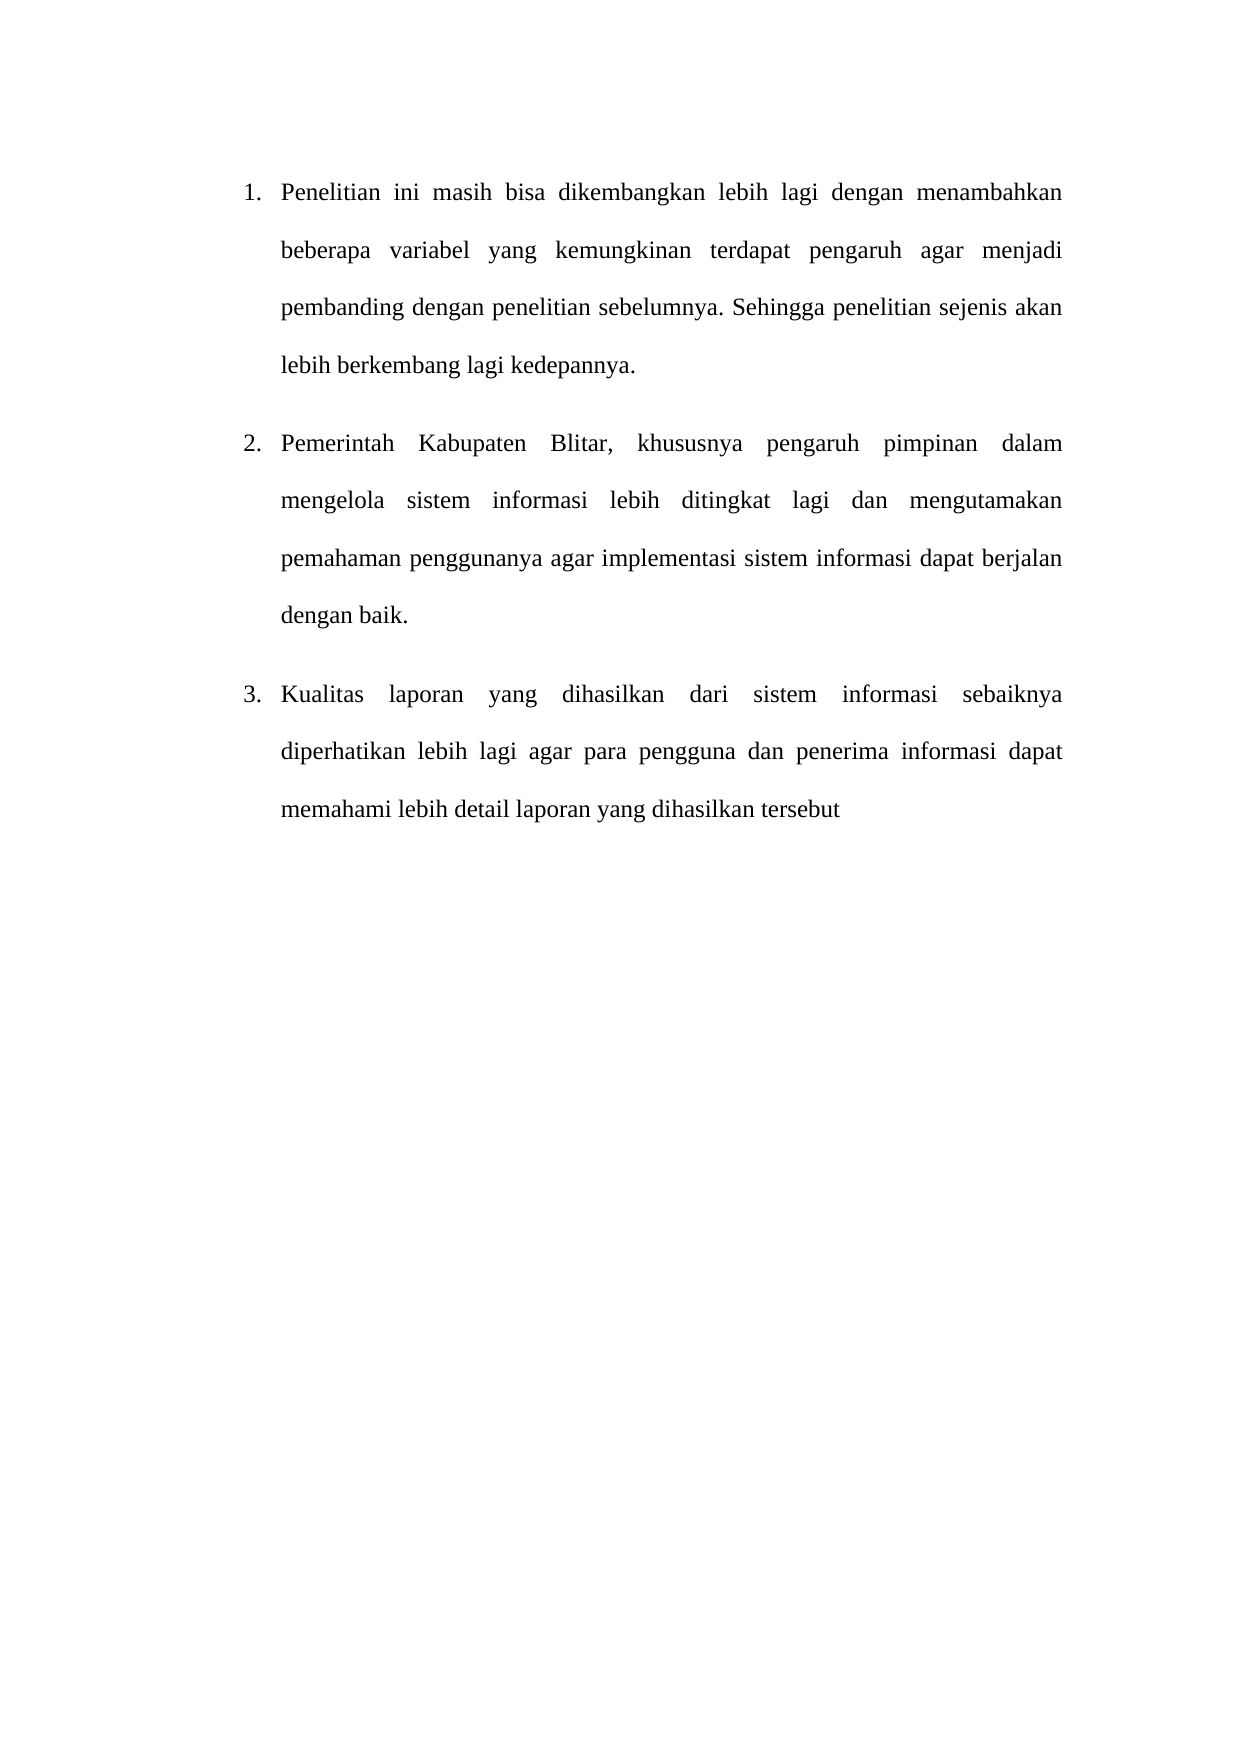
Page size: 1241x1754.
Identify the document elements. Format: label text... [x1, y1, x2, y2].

list Kualitas laporan yang dihasilkan dari sistem informasi sebaiknya diperhatikan lebih lagi agar para pengguna dan penerima informasi dapat memahami lebih detail laporan yang dihasilkan tersebut [243, 679, 1063, 823]
list Penelitian ini masih bisa dikembangkan lebih lagi dengan menambahkan beberapa variabel yang kemungkinan terdapat pengaruh agar menjadi pembanding dengan penelitian sebelumnya. Sehingga penelitian sejenis akan lebih berkembang lagi kedepannya. [243, 177, 1063, 378]
list Pemerintah Kabupaten Blitar, khususnya pengaruh pimpinan dalam mengelola sistem informasi lebih ditingkat lagi dan mengutamakan pemahaman penggunanya agar implementasi sistem informasi dapat berjalan dengan baik. [243, 428, 1063, 629]
